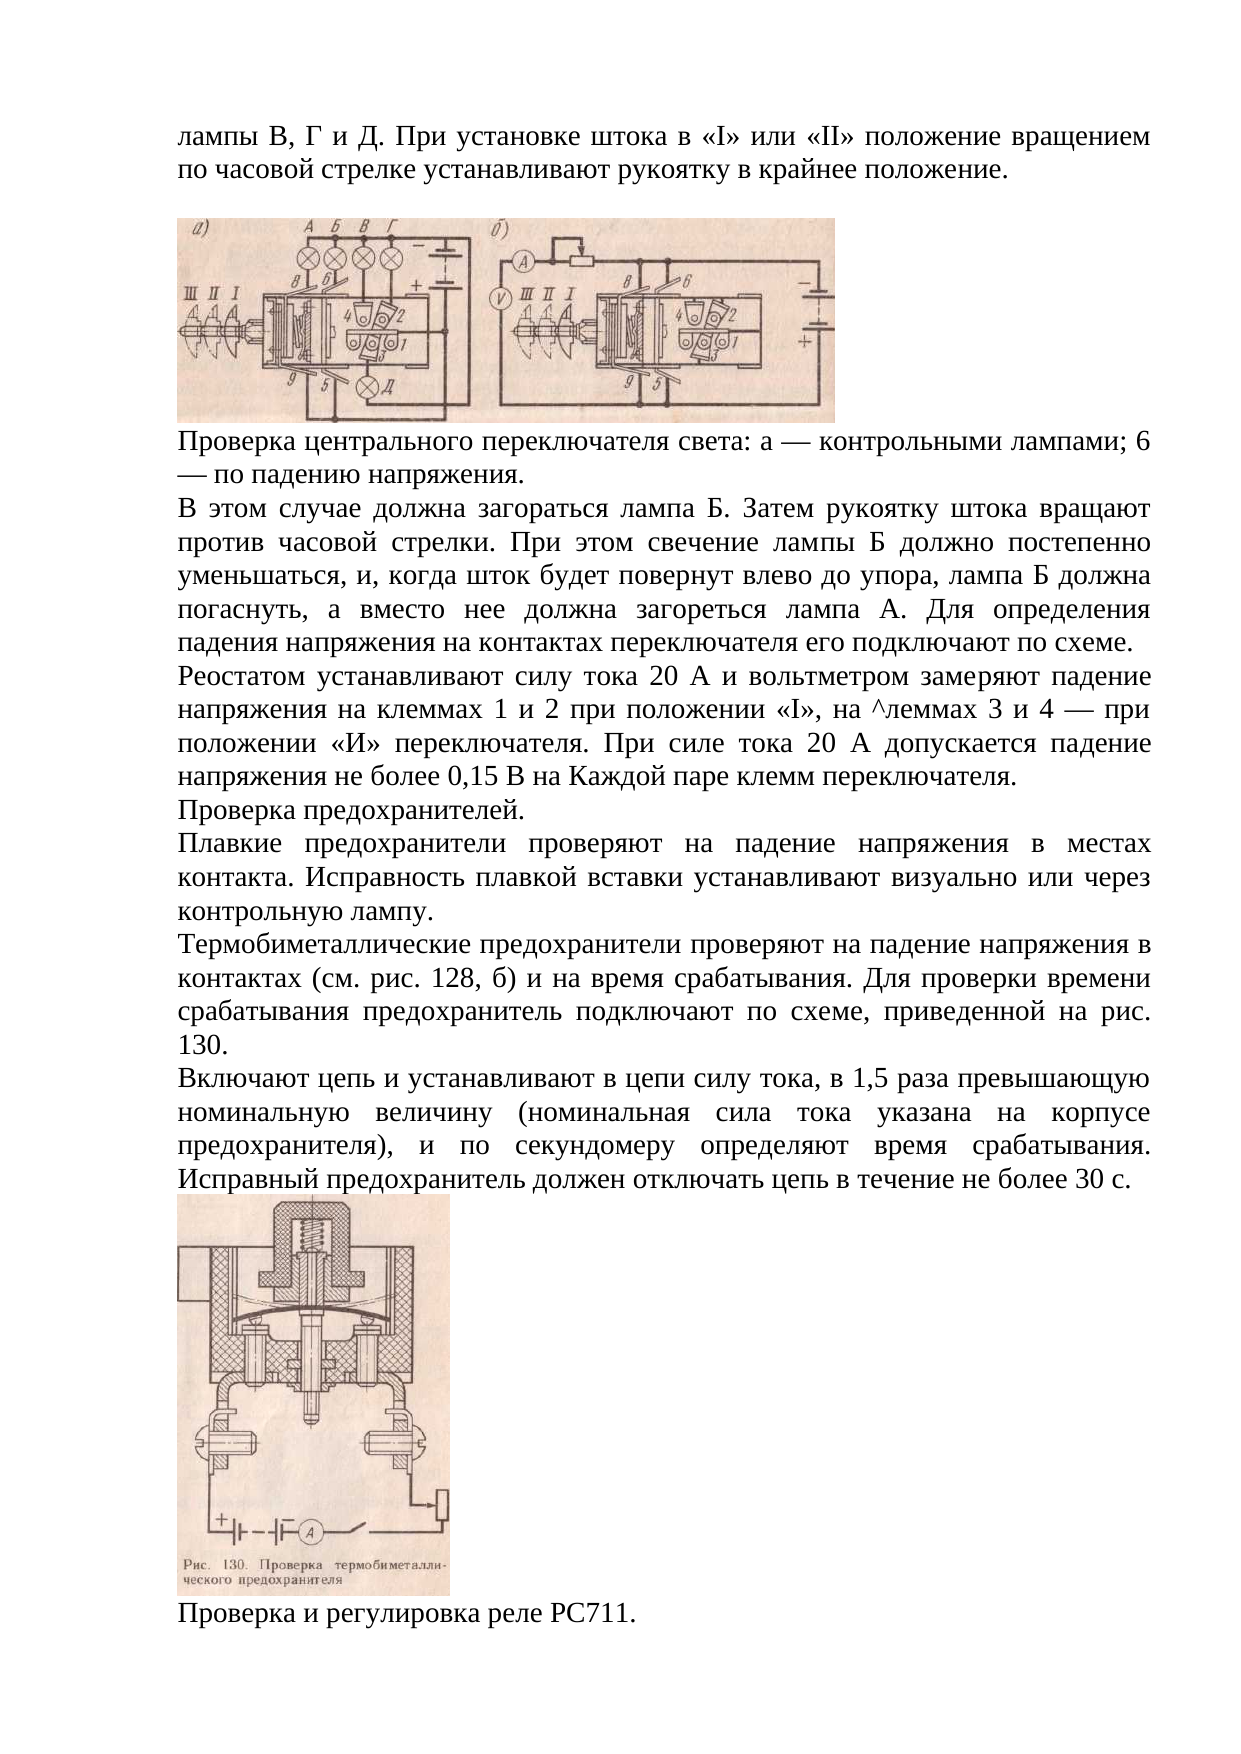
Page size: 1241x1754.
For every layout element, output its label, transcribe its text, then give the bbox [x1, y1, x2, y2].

text Проверка центрального переключателя света: а — контрольными лампами; 6 — по падению напряжения. [177, 423, 1152, 490]
text Реостатом устанавливают силу тока 20 А и вольтметром замеряют падение напряжения на клеммах 1 и 2 при положении «I», на ^леммах 3 и 4 — при положении «И» переключателя. При силе тока 20 А допускается падение напряжения не более 0,15 В на Каждой паре клемм переключателя. [177, 658, 1152, 792]
picture [177, 218, 835, 423]
text Включают цепь и устанавливают в цепи силу тока, в 1,5 раза превышающую номинальную величину (номинальная сила тока указана на корпусе предохранителя), и по секундомеру определяют время срабатывания. Исправный предохранитель должен отключать цепь в течение не более 30 с. [177, 1060, 1152, 1194]
text Проверка и регулировка реле РС711. [177, 1596, 1152, 1629]
text В этом случае должна загораться лампа Б. Затем рукоятку штока вращают против часовой стрелки. При этом свечение лампы Б должно постепенно уменьшаться, и, когда шток будет повернут влево до упора, лампа Б должна погаснуть, а вместо нее должна загореться лампа А. Для определения падения напряжения на контактах переключателя его подключают по схеме. [177, 490, 1152, 658]
picture [177, 1194, 450, 1596]
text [177, 118, 1152, 185]
text Плавкие предохранители проверяют на падение напряжения в местах контакта. Исправность плавкой вставки устанавливают визуально или через контрольную лампу. [177, 826, 1152, 926]
text Термобиметаллические предохранители проверяют на падение напряжения в контактах (см. рис. 128, б) и на время срабатывания. Для проверки времени срабатывания предохранитель подключают по схеме, приведенной на рис. 130. [177, 926, 1152, 1060]
text Проверка предохранителей. [177, 792, 1152, 826]
